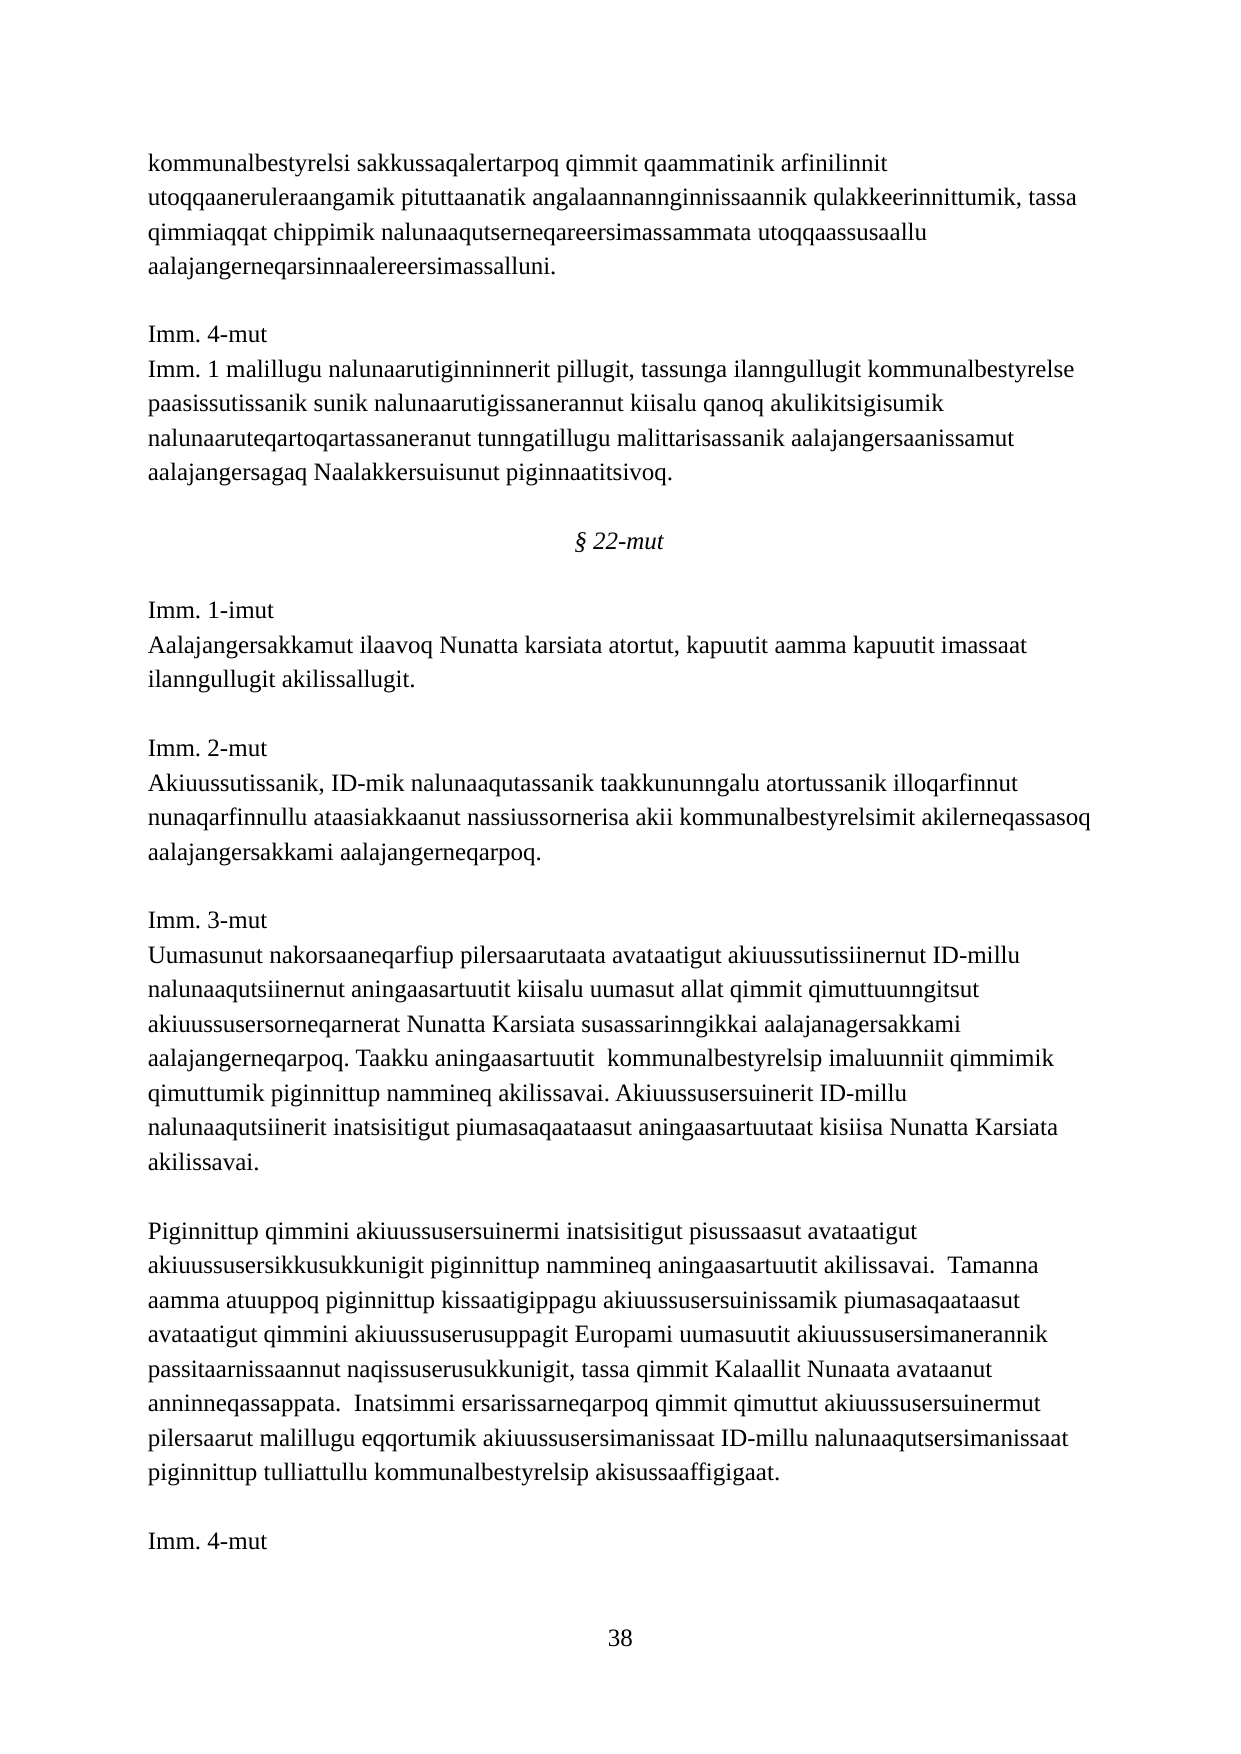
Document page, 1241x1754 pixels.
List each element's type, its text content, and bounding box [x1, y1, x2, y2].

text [148, 148, 1092, 280]
text Imm. 4-mut [148, 319, 1092, 348]
text Imm. 1 malillugu nalunaarutiginninnerit pillugit, tassunga ilanngullugit kommunalbestyrelse paasissutissanik sunik nalunaarutigissanerannut kiisalu qanoq akulikitsigisumik nalunaaruteqartoqartassaneranut tunngatillugu malittarisassanik aalajangersaanissamut aalajangersagaq Naalakkersuisunut piginnaatitsivoq. [148, 354, 1092, 486]
text Imm. 4-mut [148, 1526, 1092, 1555]
text Piginnittup qimmini akiuussusersuinermi inatsisitigut pisussaasut avataatigut akiuussusersikkusukkunigit piginnittup nammineq aningaasartuutit akilissavai. Tamanna aamma atuuppoq piginnittup kissaatigippagu akiuussusersuinissamik piumasaqaataasut avataatigut qimmini akiuussuserusuppagit Europami uumasuutit akiuussusersimanerannik passitaarnissaannut naqissuserusukkunigit, tassa qimmit Kalaallit Nunaata avataanut anninneqassappata. Inatsimmi ersarissarneqarpoq qimmit qimuttut akiuussusersuinermut pilersaarut malillugu eqqortumik akiuussusersimanissaat ID-millu nalunaaqutsersimanissaat piginnittup tulliattullu kommunalbestyrelsip akisussaaffigigaat. [148, 1216, 1092, 1486]
text Imm. 3-mut [148, 906, 1092, 934]
text Imm. 1-imut [148, 595, 1092, 624]
text § 22-mut [148, 526, 1092, 555]
text Imm. 2-mut [148, 733, 1092, 762]
text Aalajangersakkamut ilaavoq Nunatta karsiata atortut, kapuutit aamma kapuutit imassaat ilanngullugit akilissallugit. [148, 630, 1092, 693]
text Akiuussutissanik, ID-mik nalunaaqutassanik taakkununngalu atortussanik illoqarfinnut nunaqarfinnullu ataasiakkaanut nassiussornerisa akii kommunalbestyrelsimit akilerneqassasoq aalajangersakkami aalajangerneqarpoq. [148, 768, 1092, 865]
text Uumasunut nakorsaaneqarfiup pilersaarutaata avataatigut akiuussutissiinernut ID-millu nalunaaqutsiinernut aningaasartuutit kiisalu uumasut allat qimmit qimuttuunngitsut akiuussusersorneqarnerat Nunatta Karsiata susassarinngikkai aalajanagersakkami aalajangerneqarpoq. Taakku aningaasartuutit kommunalbestyrelsip imaluunniit qimmimik qimuttumik piginnittup nammineq akilissavai. Akiuussusersuinerit ID-millu nalunaaqutsiinerit inatsisitigut piumasaqaataasut aningaasartuutaat kisiisa Nunatta Karsiata akilissavai. [148, 940, 1092, 1176]
